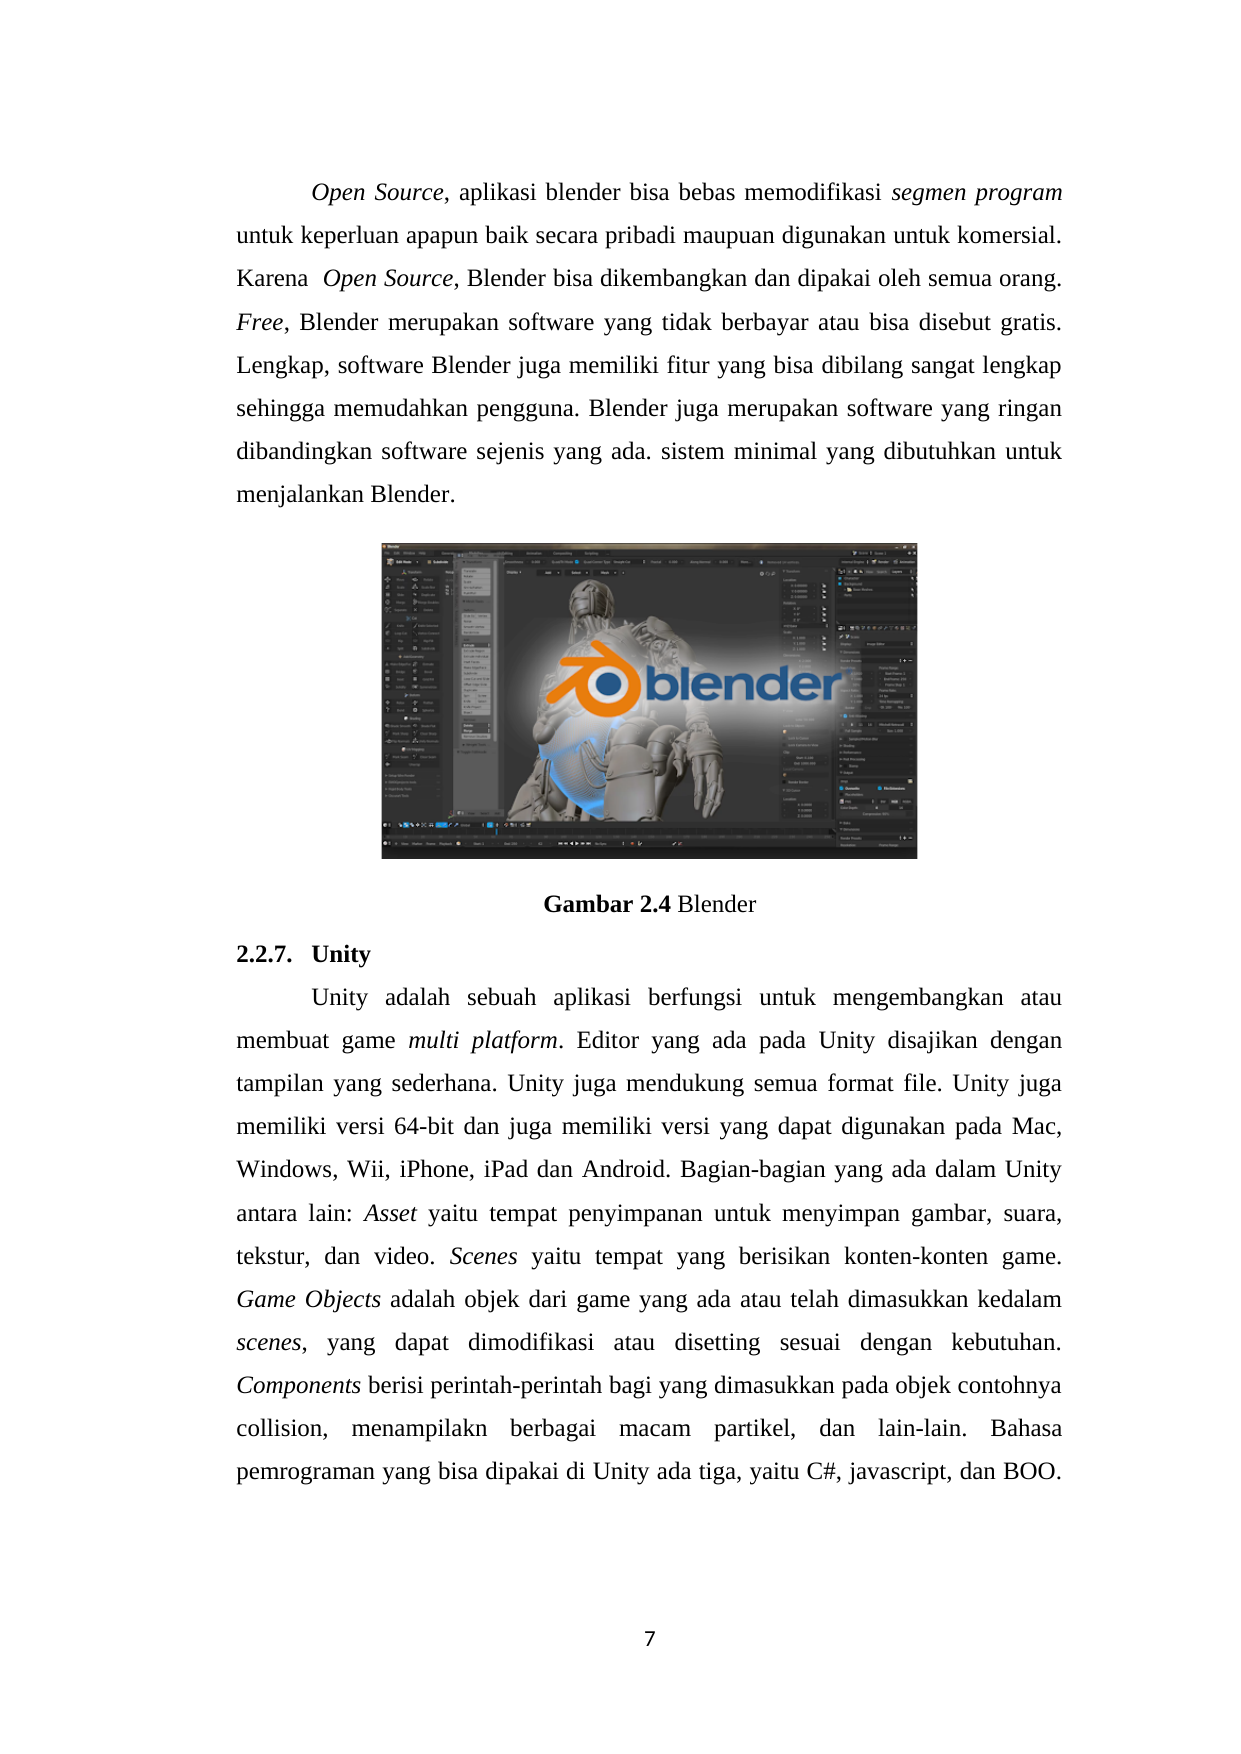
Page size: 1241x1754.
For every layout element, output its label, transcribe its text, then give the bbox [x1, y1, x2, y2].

text Open Source, aplikasi blender bisa bebas memodifikasi segmen program untuk keperluan apapun baik secara pribadi maupuan digunakan untuk komersial. Karena Open Source, Blender bisa dikembangkan dan dipakai oleh semua orang. Free, Blender merupakan software yang tidak berbayar atau bisa disebut gratis. Lengkap, software Blender juga memiliki fitur yang bisa dibilang sangat lengkap sehingga memudahkan pengguna. Blender juga merupakan software yang ringan dibandingkan software sejenis yang ada. sistem minimal yang dibutuhkan untuk menjalankan Blender. [236, 177, 1063, 508]
text Unity [236, 939, 1063, 968]
text Gambar 2.4 Blender [236, 889, 1063, 918]
picture [381, 543, 918, 859]
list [236, 982, 1063, 1485]
